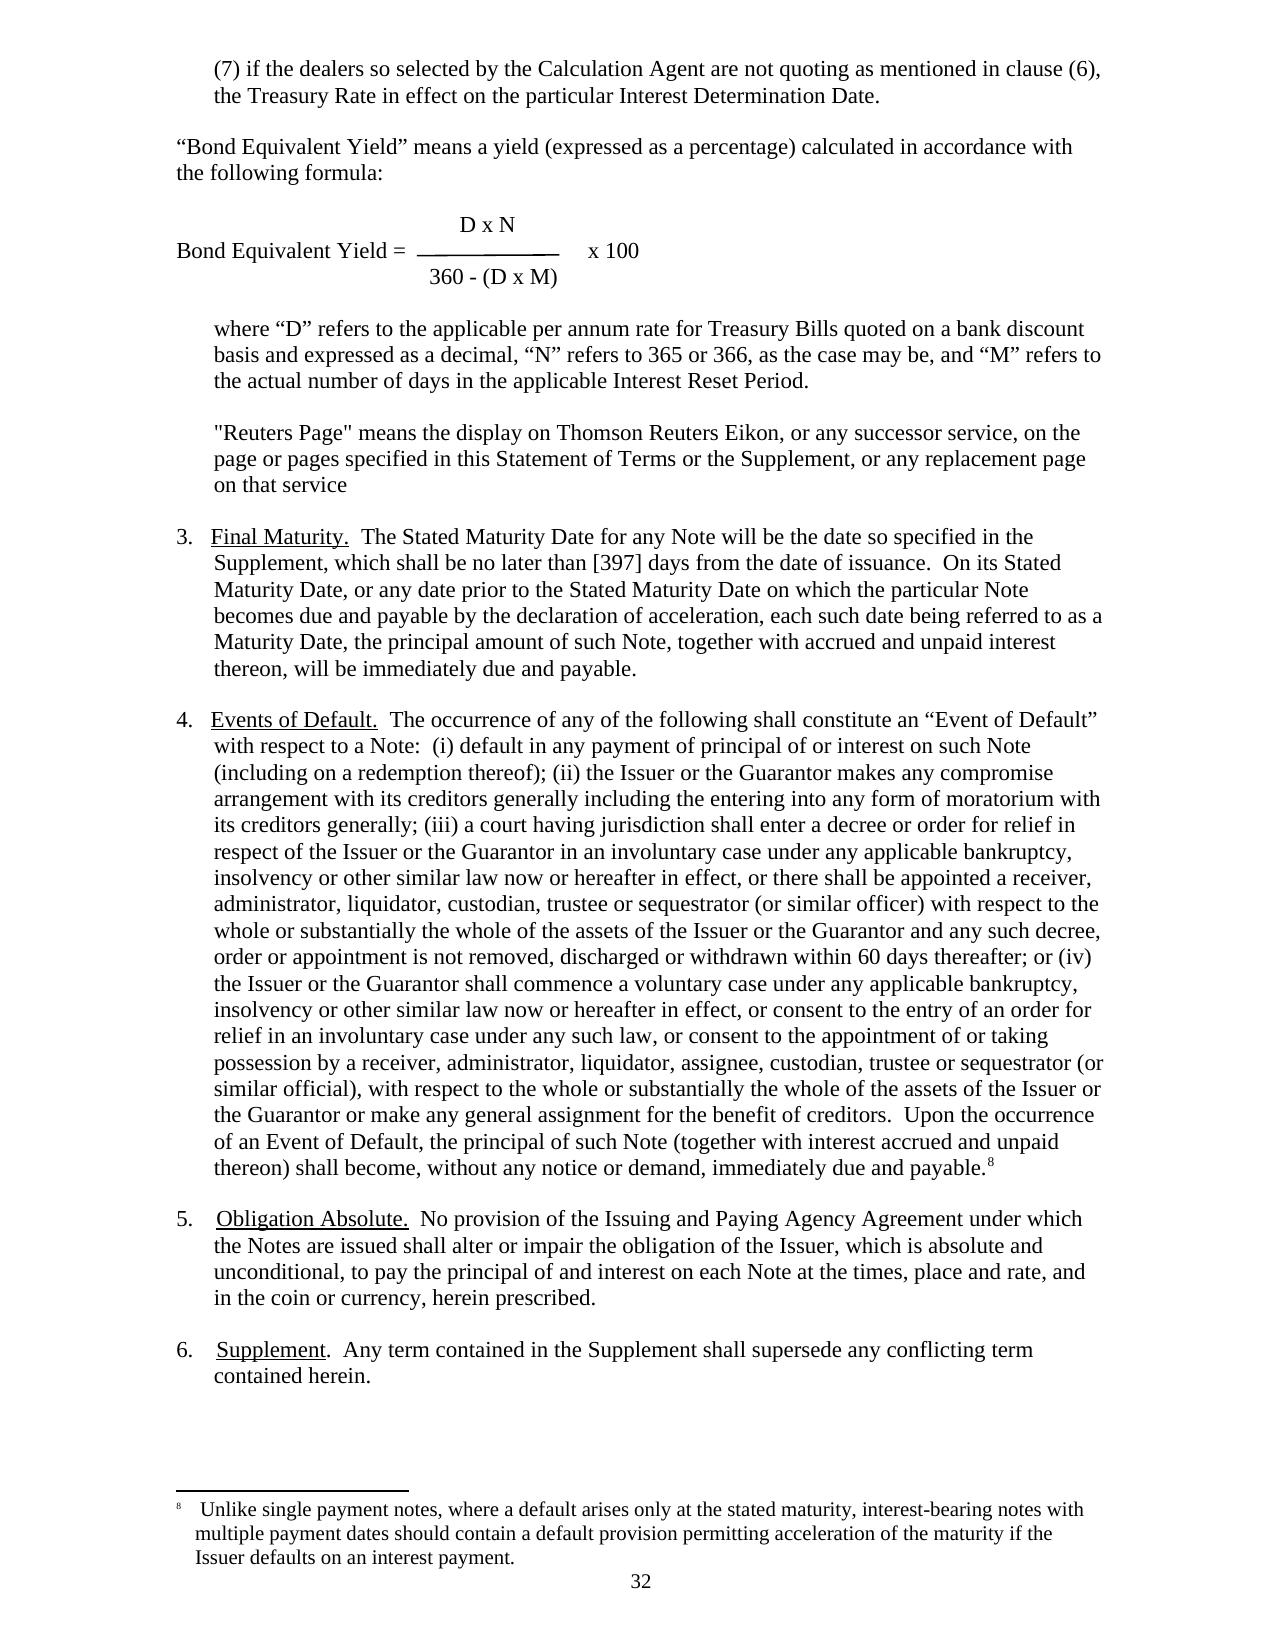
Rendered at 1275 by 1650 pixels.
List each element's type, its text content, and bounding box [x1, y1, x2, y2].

text where “D” refers to the applicable per annum rate for Treasury Bills quoted on a bank discount basis and expressed as a decimal, “N” refers to 365 or 366, as the case may be, and “M” refers to the actual number of days in the applicable Interest Reset Period. [213, 315, 1106, 394]
text 6. Supplement. Any term contained in the Supplement shall supersede any conflicting term contained herein. [176, 1336, 1106, 1388]
text Bond Equivalent Yield = x 100 [176, 237, 1106, 263]
text (7) if the dealers so selected by the Calculation Agent are not quoting as mentioned in clause (6), the Treasury Rate in effect on the particular Interest Determination Date. [213, 55, 1106, 108]
text D x N [176, 211, 1106, 237]
text "Reuters Page" means the display on Thomson Reuters Eikon, or any successor service, on the page or pages specified in this Statement of Terms or the Supplement, or any replacement page on that service [213, 419, 1106, 498]
text “Bond Equivalent Yield” means a yield (expressed as a percentage) calculated in accordance with the following formula: [176, 133, 1106, 186]
text 5. Obligation Absolute. No provision of the Issuing and Paying Agency Agreement under which the Notes are issued shall alter or impair the obligation of the Issuer, which is absolute and unconditional, to pay the principal of and interest on each Note at the times, place and rate, and in the coin or currency, herein prescribed. [176, 1205, 1106, 1311]
text 360 - (D x M) [176, 263, 1106, 290]
text 3. Final Maturity. The Stated Maturity Date for any Note will be the date so specified in the Supplement, which shall be no later than [397] days from the date of issuance. On its Stated Maturity Date, or any date prior to the Stated Maturity Date on which the particular Note becomes due and payable by the declaration of acceleration, each such date being referred to as a Maturity Date, the principal amount of such Note, together with accrued and unpaid interest thereon, will be immediately due and payable. [176, 523, 1106, 681]
text 4. Events of Default. The occurrence of any of the following shall constitute an “Event of Default” with respect to a Note: (i) default in any payment of principal of or interest on such Note (including on a redemption thereof); (ii) the Issuer or the Guarantor makes any compromise arrangement with its creditors generally including the entering into any form of moratorium with its creditors generally; (iii) a court having jurisdiction shall enter a decree or order for relief in respect of the Issuer or the Guarantor in an involuntary case under any applicable bankruptcy, insolvency or other similar law now or hereafter in effect, or there shall be appointed a receiver, administrator, liquidator, custodian, trustee or sequestrator (or similar officer) with respect to the whole or substantially the whole of the assets of the Issuer or the Guarantor and any such decree, order or appointment is not removed, discharged or withdrawn within 60 days thereafter; or (iv) the Issuer or the Guarantor shall commence a voluntary case under any applicable bankruptcy, insolvency or other similar law now or hereafter in effect, or consent to the entry of an order for relief in an involuntary case under any such law, or consent to the appointment of or taking possession by a receiver, administrator, liquidator, assignee, custodian, trustee or sequestrator (or similar official), with respect to the whole or substantially the whole of the assets of the Issuer or the Guarantor or make any general assignment for the benefit of creditors. Upon the occurrence of an Event of Default, the principal of such Note (together with interest accrued and unpaid thereon) shall become, without any notice or demand, immediately due and payable. [176, 706, 1106, 1180]
